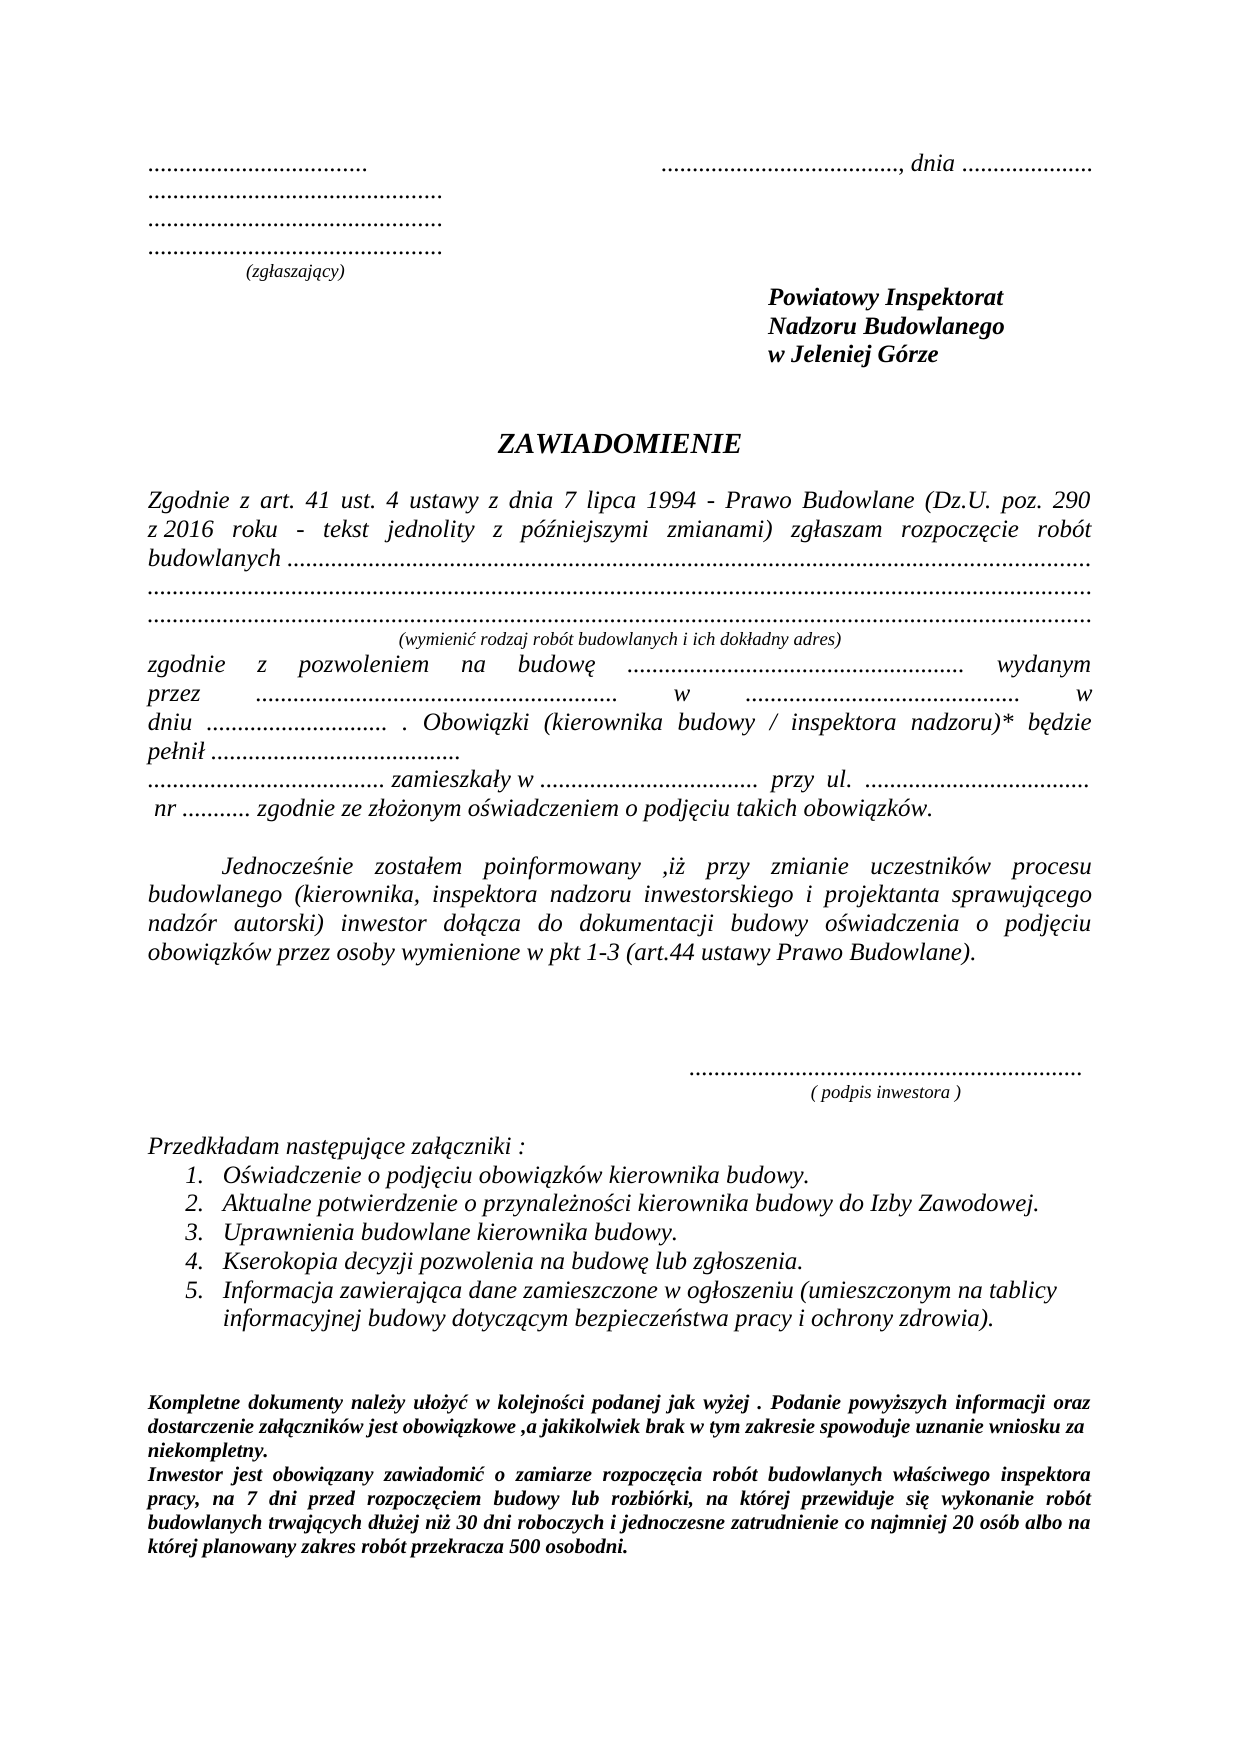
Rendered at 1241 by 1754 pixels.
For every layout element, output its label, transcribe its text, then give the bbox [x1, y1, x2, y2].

text Kompletne dokumenty należy ułożyć w kolejności podanej jak wyżej . Podanie powyższych informacji oraz dostarczenie załączników jest obowiązkowe ,a jakikolwiek brak w tym zakresie spowoduje uznanie wniosku za [148, 1390, 1093, 1438]
text Inwestor jest obowiązany zawiadomić o zamiarze rozpoczęcia robót budowlanych właściwego inspektora pracy, na 7 dni przed rozpoczęciem budowy lub rozbiórki, na której przewiduje się wykonanie robót budowlanych trwających dłużej niż 30 dni roboczych i jednoczesne zatrudnienie co najmniej 20 osób albo na której planowany zakres robót przekracza 500 osobodni. [148, 1462, 1093, 1558]
list Aktualne potwierdzenie o przynależności kierownika budowy do Izby Zawodowej. [185, 1188, 1093, 1217]
text ............................................................... [679, 1052, 1093, 1081]
text ...................................... zamieszkały w ................................... przy ul. .................................... [148, 764, 1093, 793]
text Nadzoru Budowlanego [768, 311, 1093, 339]
list Uprawnienia budowlane kierownika budowy. [185, 1217, 1093, 1246]
list Kserokopia decyzji pozwolenia na budowę lub zgłoszenia. [185, 1246, 1093, 1275]
text ( podpis inwestora ) [679, 1081, 1093, 1102]
list Informacja zawierająca dane zamieszczone w ogłoszeniu (umieszczonym na tablicy informacyjnej budowy dotyczącym bezpieczeństwa pracy i ochrony zdrowia). [185, 1275, 1093, 1332]
text (wymienić rodzaj robót budowlanych i ich dokładny adres) [148, 628, 1093, 649]
text zgodnie z pozwoleniem na budowę ...................................................... wydanym przez .......................................................... w ............................................ w dniu ............................. . Obowiązki (kierownika budowy / inspektora nadzoru)* będzie pełnił ........................................ [148, 649, 1093, 764]
text (zgłaszający) [148, 260, 443, 282]
text ......................................, dnia ..................... [148, 148, 1093, 176]
text nr ........... zgodnie ze złożonym oświadczeniem o podjęciu takich obowiązków. [148, 793, 1093, 822]
text Zgodnie z art. 41 ust. 4 ustawy z dnia 7 lipca 1994 - Prawo Budowlane (Dz.U. poz. 290 z 2016 roku - tekst jednolity z późniejszymi zmianami) zgłaszam rozpoczęcie robót budowlanych [148, 486, 1093, 572]
text ZAWIADOMIENIE [148, 426, 1093, 459]
text niekompletny. [148, 1438, 1093, 1462]
text Powiatowy Inspektorat [768, 282, 1093, 311]
text Przedkładam następujące załączniki : [148, 1131, 1093, 1160]
text w Jeleniej Górze [768, 339, 1093, 368]
text Jednocześnie zostałem poinformowany ,iż przy zmianie uczestników procesu budowlanego (kierownika, inspektora nadzoru inwestorskiego i projektanta sprawującego nadzór autorski) inwestor dołącza do dokumentacji budowy oświadczenia o podjęciu obowiązków przez osoby wymienione w pkt 1-3 (art.44 ustawy Prawo Budowlane). [148, 851, 1093, 966]
list Oświadczenie o podjęciu obowiązków kierownika budowy. [185, 1160, 1093, 1188]
